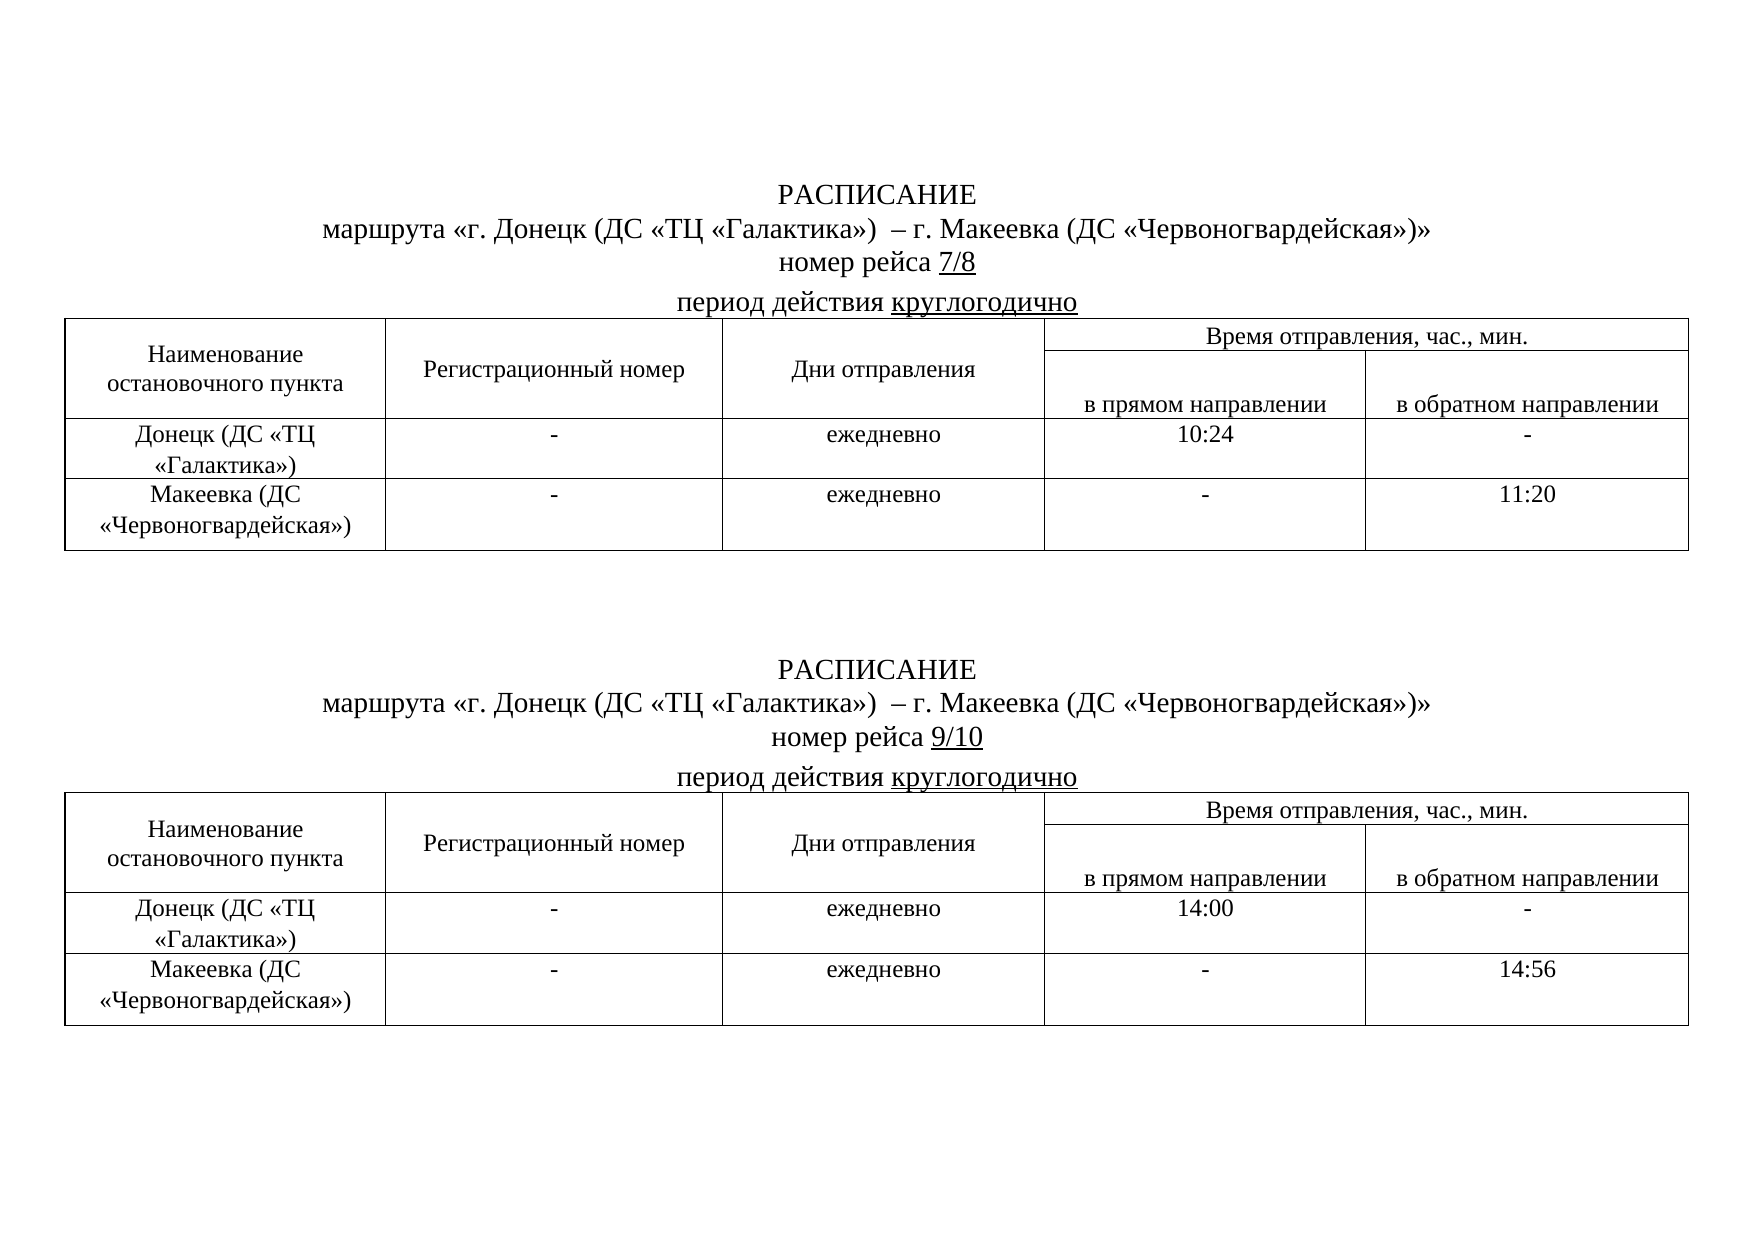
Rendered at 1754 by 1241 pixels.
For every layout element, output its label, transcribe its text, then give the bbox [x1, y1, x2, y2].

table_cell в обратном направлении [1366, 825, 1688, 892]
table_cell 10:24 [1045, 419, 1365, 478]
table_cell - [1045, 479, 1365, 550]
table_cell Донецк (ДС «ТЦ «Галактика») [66, 893, 385, 953]
table_cell ежедневно [723, 954, 1044, 1025]
table_cell - [386, 893, 722, 953]
table_cell - [386, 419, 722, 478]
table_header Дни отправления [723, 793, 1044, 892]
table_cell 14:00 [1045, 893, 1365, 953]
table_cell - [386, 479, 722, 550]
table_cell - [1366, 419, 1688, 478]
table_cell 11:20 [1366, 479, 1688, 550]
text номер рейса 7/8 [118, 244, 1636, 278]
table_header Дни отправления [723, 319, 1044, 418]
table_header Время отправления, час., мин. [1045, 793, 1688, 824]
text период действия круглогодично [118, 284, 1636, 318]
table_cell - [386, 954, 722, 1025]
text номер рейса 9/10 [118, 719, 1636, 752]
table_cell - [1045, 954, 1365, 1025]
text маршрута «г. Донецк (ДС «ТЦ «Галактика») – г. Макеевка (ДС «Червоногвардейская»)» [118, 685, 1636, 719]
table_header Наименование остановочного пункта [66, 793, 385, 892]
table_cell ежедневно [723, 419, 1044, 478]
table_cell в прямом направлении [1045, 351, 1365, 418]
table_header Регистрационный номер [386, 319, 722, 418]
table_cell ежедневно [723, 893, 1044, 953]
table_header Время отправления, час., мин. [1045, 319, 1688, 349]
table_cell - [1366, 893, 1688, 953]
table_cell Макеевка (ДС «Червоногвардейская») [66, 479, 385, 550]
table_cell в обратном направлении [1366, 351, 1688, 418]
text РАСПИСАНИЕ [118, 177, 1636, 211]
table_cell 14:56 [1366, 954, 1688, 1025]
table_cell Донецк (ДС «ТЦ «Галактика») [66, 419, 385, 478]
text маршрута «г. Донецк (ДС «ТЦ «Галактика») – г. Макеевка (ДС «Червоногвардейская»)» [118, 211, 1636, 244]
table_cell Макеевка (ДС «Червоногвардейская») [66, 954, 385, 1025]
table_cell в прямом направлении [1045, 825, 1365, 892]
table_header Наименование остановочного пункта [66, 319, 385, 418]
table_cell ежедневно [723, 479, 1044, 550]
text период действия круглогодично [118, 759, 1636, 792]
text РАСПИСАНИЕ [118, 652, 1636, 685]
table_header Регистрационный номер [386, 793, 722, 892]
